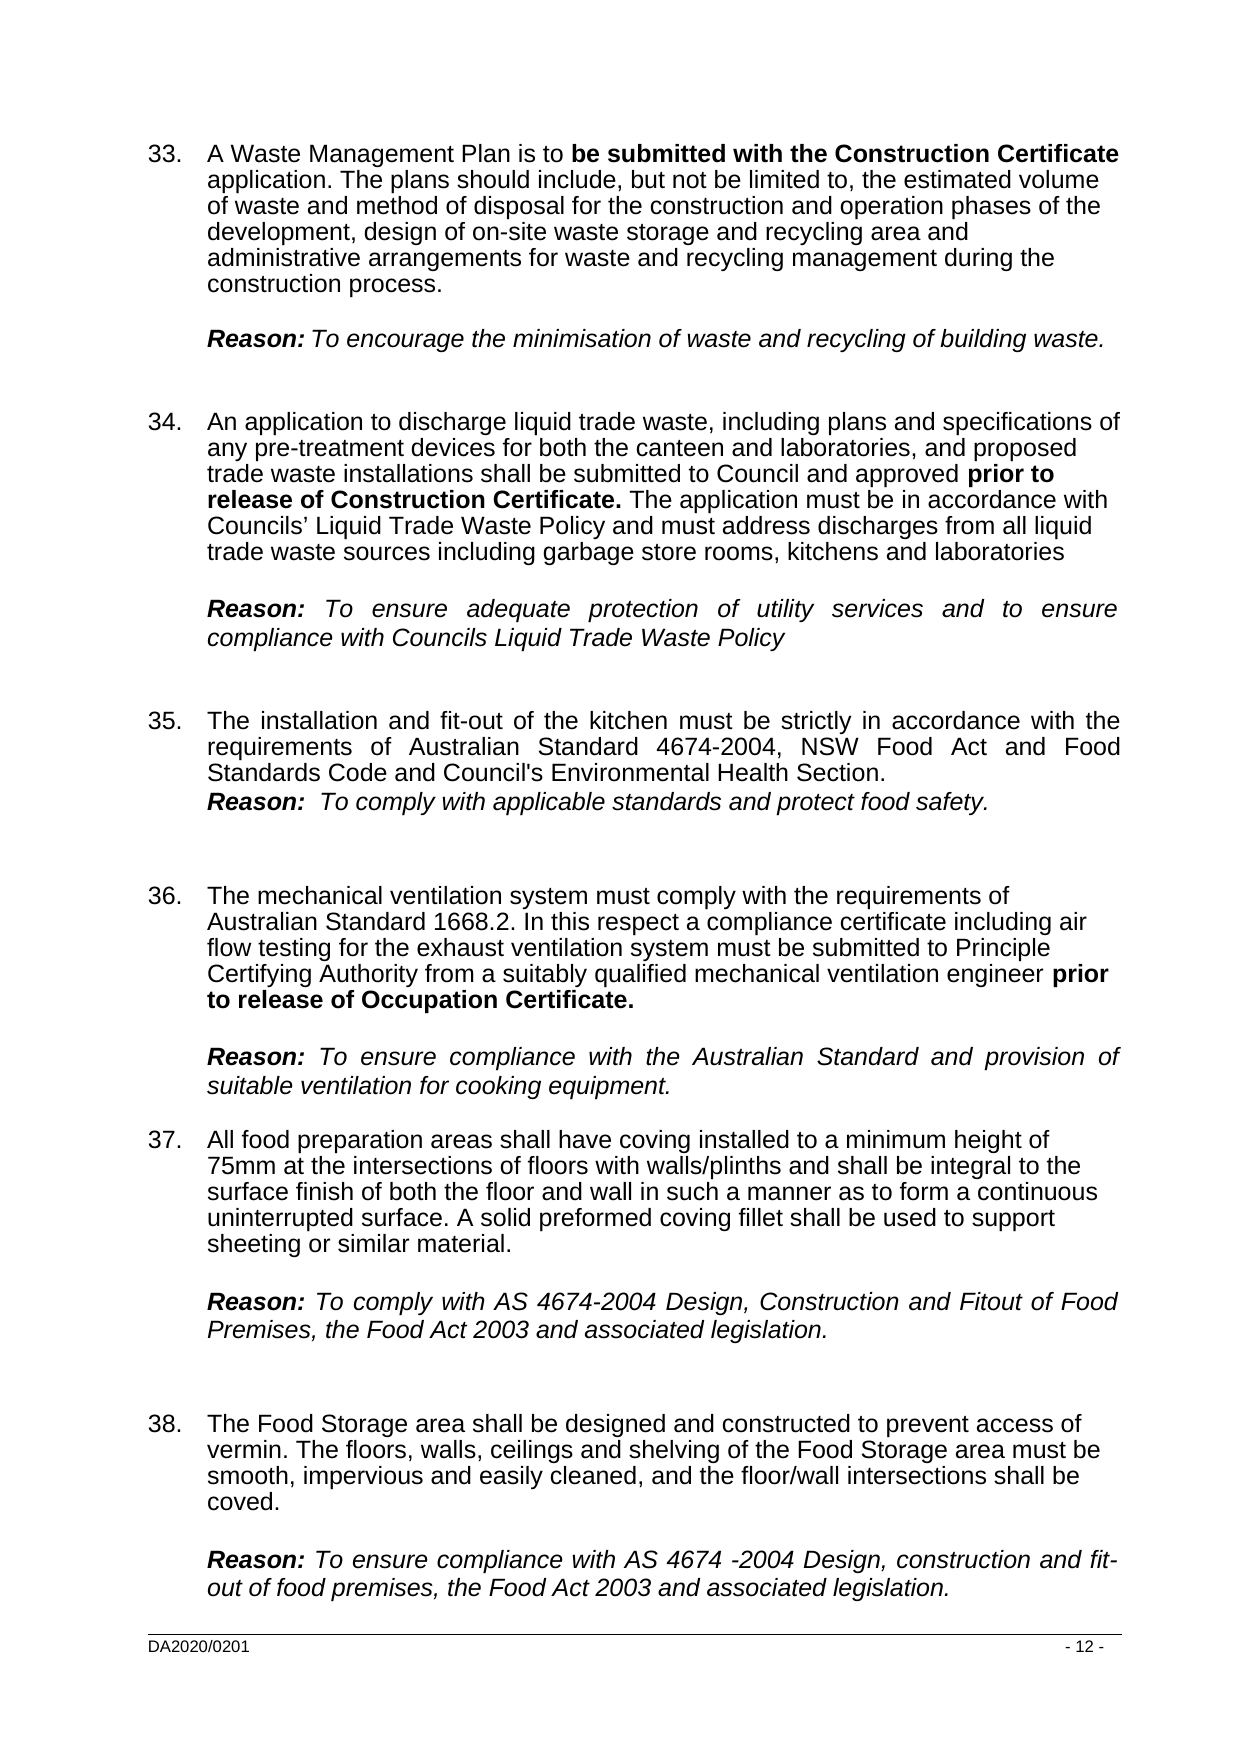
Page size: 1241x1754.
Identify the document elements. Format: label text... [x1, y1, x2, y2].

subtitle The Food Storage area shall be designed and constructed to prevent access of vermin. The floors, walls, ceilings and shelving of the Food Storage area must be smooth, impervious and easily cleaned, and the floor/wall intersections shall be coved. [148, 1412, 1122, 1516]
text Reason: To ensure compliance with the Australian Standard and provision of suitable ventilation for cooking equipment. [207, 1042, 1122, 1099]
subtitle The mechanical ventilation system must comply with the requirements of Australian Standard 1668.2. In this respect a compliance certificate including air flow testing for the exhaust ventilation system must be submitted to Principle Certifying Authority from a suitably qualified mechanical ventilation engineer prior to release of Occupation Certificate. [148, 884, 1122, 1013]
text Reason: To comply with AS 4674-2004 Design, Construction and Fitout of Food Premises, the Food Act 2003 and associated legislation. [207, 1287, 1122, 1344]
text Reason: To ensure adequate protection of utility services and to ensure compliance with Councils Liquid Trade Waste Policy [207, 594, 1122, 652]
subtitle A Waste Management Plan is to be submitted with the Construction Certificate application. The plans should include, but not be limited to, the estimated volume of waste and method of disposal for the construction and operation phases of the development, design of on-site waste storage and recycling area and administrative arrangements for waste and recycling management during the construction process. [148, 142, 1122, 297]
subtitle The installation and fit-out of the kitchen must be strictly in accordance with the requirements of Australian Standard 4674-2004, NSW Food Act and Food Standards Code and Council's Environmental Health Section. [148, 709, 1122, 787]
text Reason: To comply with applicable standards and protect food safety. [207, 787, 1122, 816]
subtitle An application to discharge liquid trade waste, including plans and specifications of any pre-treatment devices for both the canteen and laboratories, and proposed trade waste installations shall be submitted to Council and approved prior to release of Construction Certificate. The application must be in accordance with Councils’ Liquid Trade Waste Policy and must address discharges from all liquid trade waste sources including garbage store rooms, kitchens and laboratories [148, 410, 1122, 565]
text Reason: To encourage the minimisation of waste and recycling of building waste. [207, 324, 1122, 352]
subtitle All food preparation areas shall have coving installed to a minimum height of 75mm at the intersections of floors with walls/plinths and shall be integral to the surface finish of both the floor and wall in such a manner as to form a continuous uninterrupted surface. A solid preformed coving fillet shall be used to support sheeting or similar material. [148, 1128, 1122, 1258]
text Reason: To ensure compliance with AS 4674 -2004 Design, construction and fit-out of food premises, the Food Act 2003 and associated legislation. [207, 1545, 1122, 1602]
